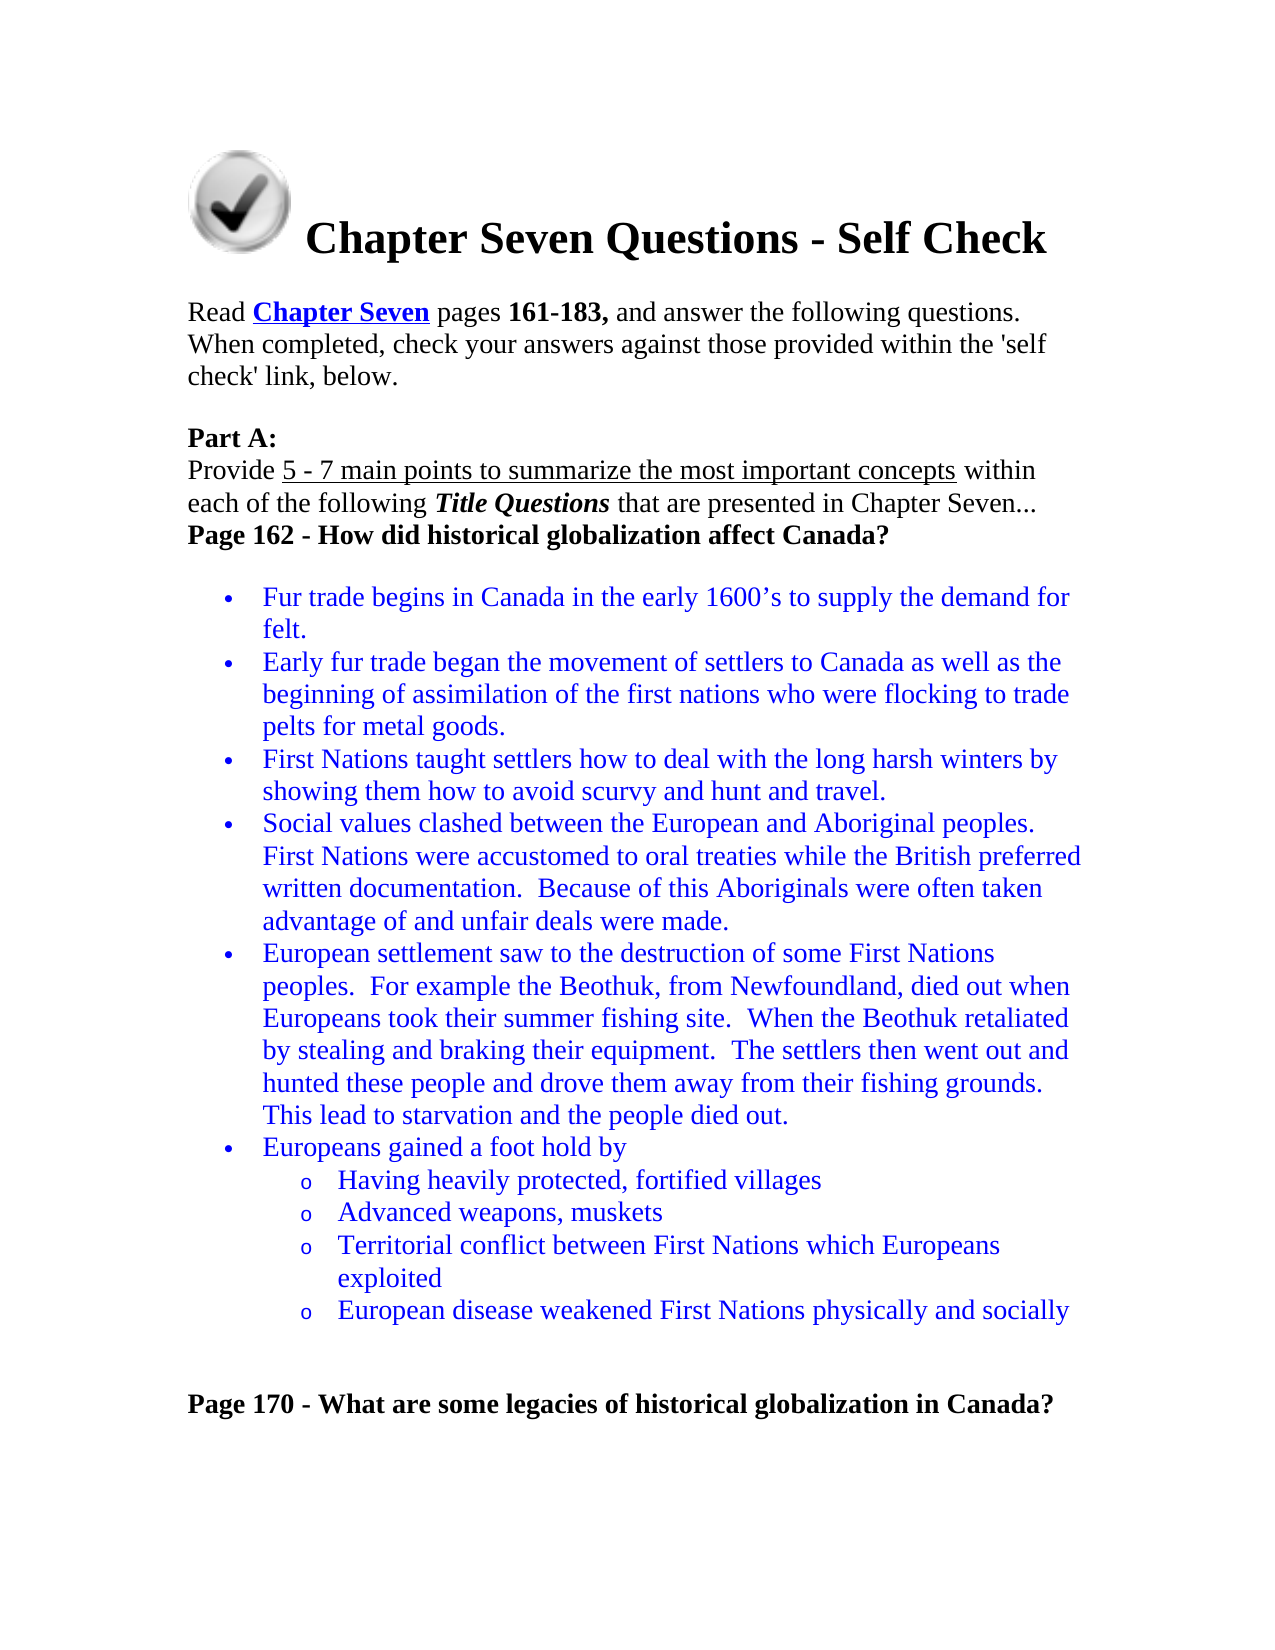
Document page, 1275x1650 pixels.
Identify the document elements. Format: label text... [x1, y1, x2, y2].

list Fur trade begins in Canada in the early 1600’s to supply the demand for felt. [225, 580, 1087, 644]
list Early fur trade began the movement of settlers to Canada as well as the beginning of assimilation of the first nations who were flocking to trade pelts for metal goods. [225, 644, 1087, 742]
text Read Chapter Seven pages 161-183, and answer the following questions. When completed, check your answers against those provided within the 'self check' link, below. [187, 295, 1087, 392]
list Having heavily protected, fortified villages [300, 1163, 1087, 1196]
list Europeans gained a foot hold by [225, 1131, 1087, 1163]
picture [187, 150, 291, 254]
list Advanced weapons, muskets [300, 1196, 1087, 1228]
text Chapter Seven Questions - Self Check [187, 150, 1087, 266]
list European disease weakened First Nations physically and socially [300, 1293, 1087, 1326]
list First Nations taught settlers how to deal with the long harsh winters by showing them how to avoid scurvy and hunt and travel. [225, 742, 1087, 807]
list European settlement saw to the destruction of some First Nations peoples. For example the Beothuk, from Newfoundland, died out when Europeans took their summer fishing site. When the Beothuk retaliated by stealing and braking their equipment. The settlers then went out and hunted these people and drove them away from their fishing grounds. This lead to starvation and the people died out. [225, 936, 1087, 1131]
list Social values clashed between the European and Aboriginal peoples. First Nations were accustomed to oral treaties while the British preferred written documentation. Because of this Aboriginals were often taken advantage of and unfair deals were made. [225, 807, 1087, 936]
text Page 170 - What are some legacies of historical globalization in Canada? [187, 1355, 1087, 1420]
list Territorial conflict between First Nations which Europeans exploited [300, 1228, 1087, 1293]
text Part A: Provide 5 - 7 main points to summarize the most important concepts within each of the following Title Questions that are presented in Chapter Seven... Page 162 - How did historical globalization affect Canada? [187, 421, 1087, 551]
